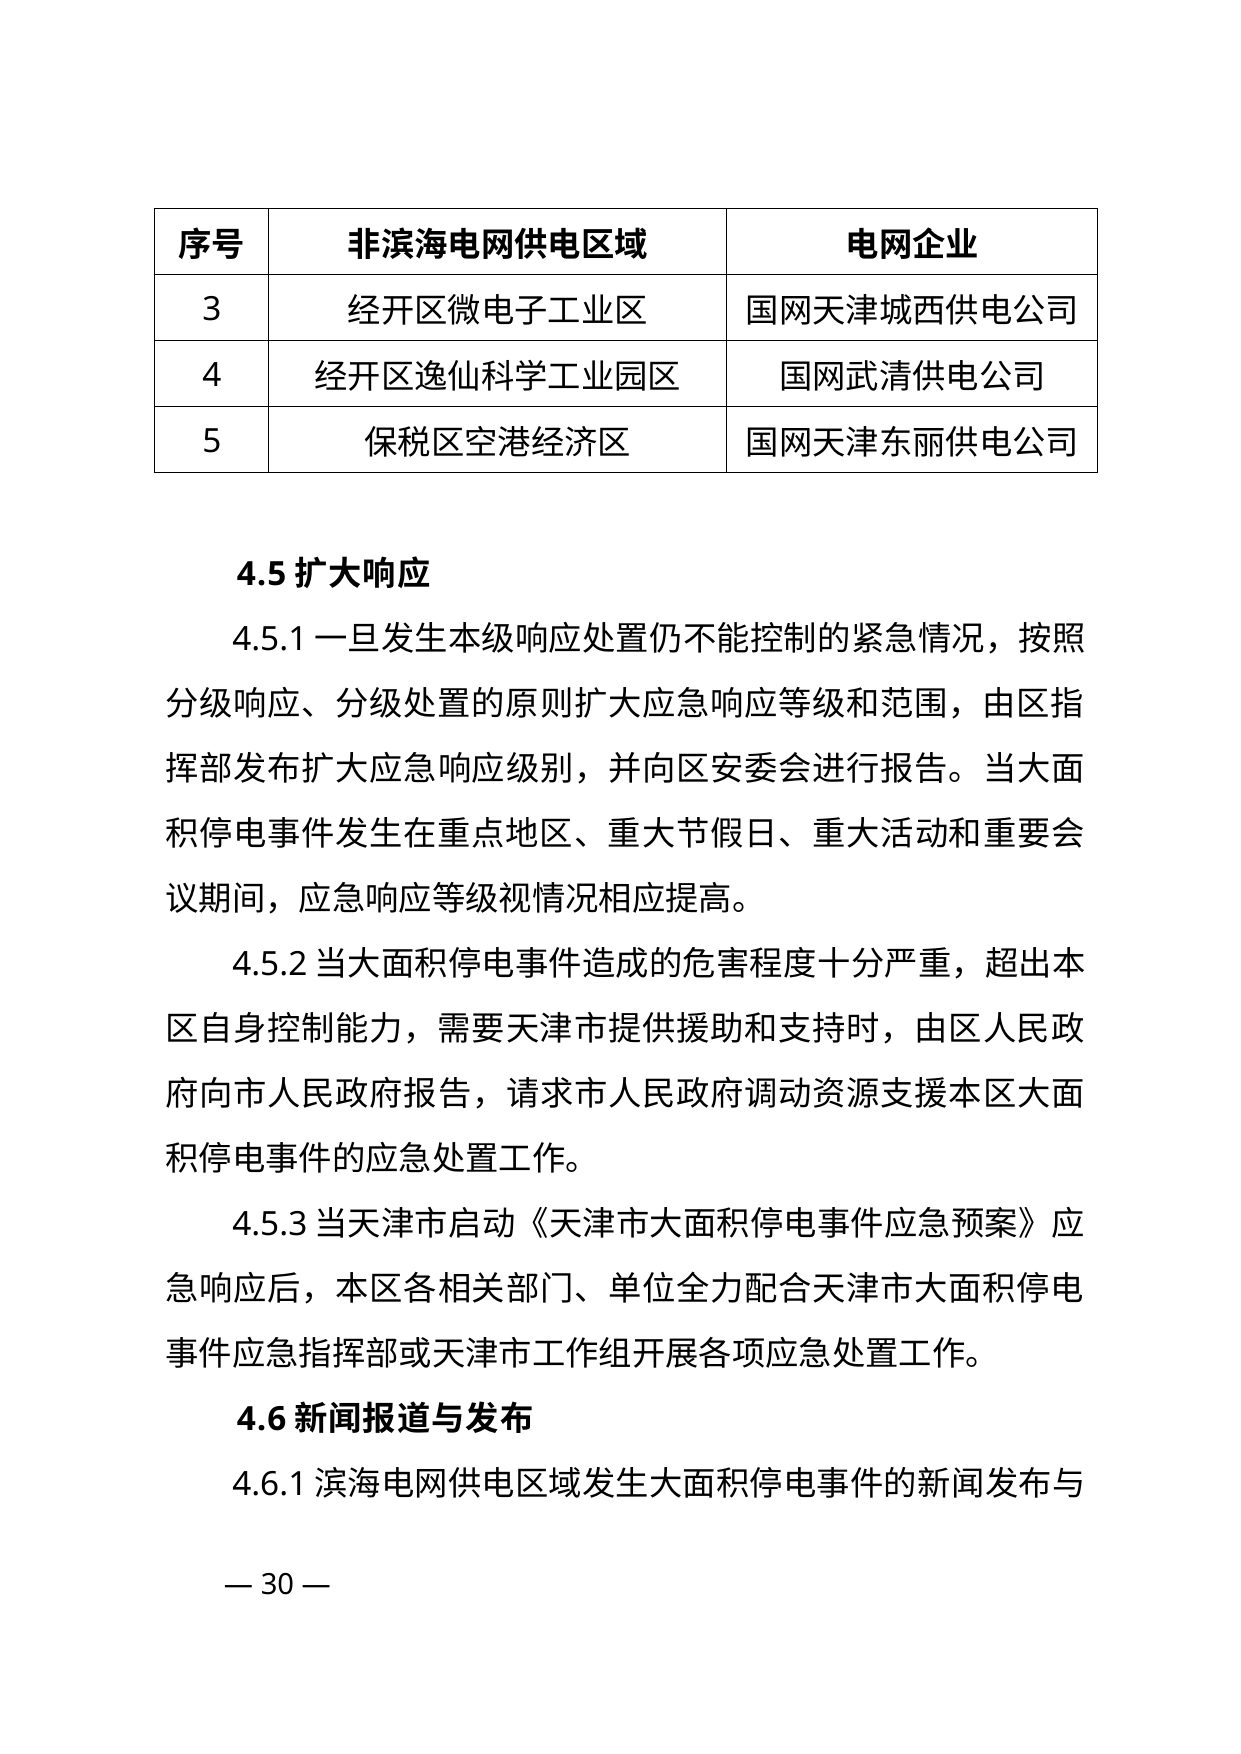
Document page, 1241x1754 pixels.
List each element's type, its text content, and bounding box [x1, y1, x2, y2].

table_cell 4 [155, 341, 268, 406]
table_cell 经开区微电子工业区 [269, 275, 726, 340]
table_cell 经开区逸仙科学工业园区 [269, 341, 726, 406]
subtitle 4.5扩大响应 [165, 538, 1087, 603]
table_header 非滨海电网供电区域 [269, 209, 726, 274]
text 4.5.3当天津市启动《天津市大面积停电事件应急预案》应急响应后，本区各相关部门、单位全力配合天津市大面积停电事件应急指挥部或天津市工作组开展各项应急处置工作。 [165, 1188, 1087, 1383]
table_cell 3 [155, 275, 268, 340]
table_header 序号 [155, 209, 268, 274]
table_cell 5 [155, 407, 268, 472]
text 4.5.2当大面积停电事件造成的危害程度十分严重，超出本区自身控制能力，需要天津市提供援助和支持时，由区人民政府向市人民政府报告，请求市人民政府调动资源支援本区大面积停电事件的应急处置工作。 [165, 928, 1087, 1188]
table_cell 保税区空港经济区 [269, 407, 726, 472]
subtitle 4.6新闻报道与发布 [165, 1383, 1087, 1448]
table_header 电网企业 [727, 209, 1097, 274]
text 4.5.1一旦发生本级响应处置仍不能控制的紧急情况，按照分级响应、分级处置的原则扩大应急响应等级和范围，由区指挥部发布扩大应急响应级别，并向区安委会进行报告。当大面积停电事件发生在重点地区、重大节假日、重大活动和重要会议期间，应急响应等级视情况相应提高。 [165, 603, 1087, 928]
table_cell 国网武清供电公司 [727, 341, 1097, 406]
table_cell 国网天津城西供电公司 [727, 275, 1097, 340]
table_cell 国网天津东丽供电公司 [727, 407, 1097, 472]
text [165, 1448, 1087, 1513]
